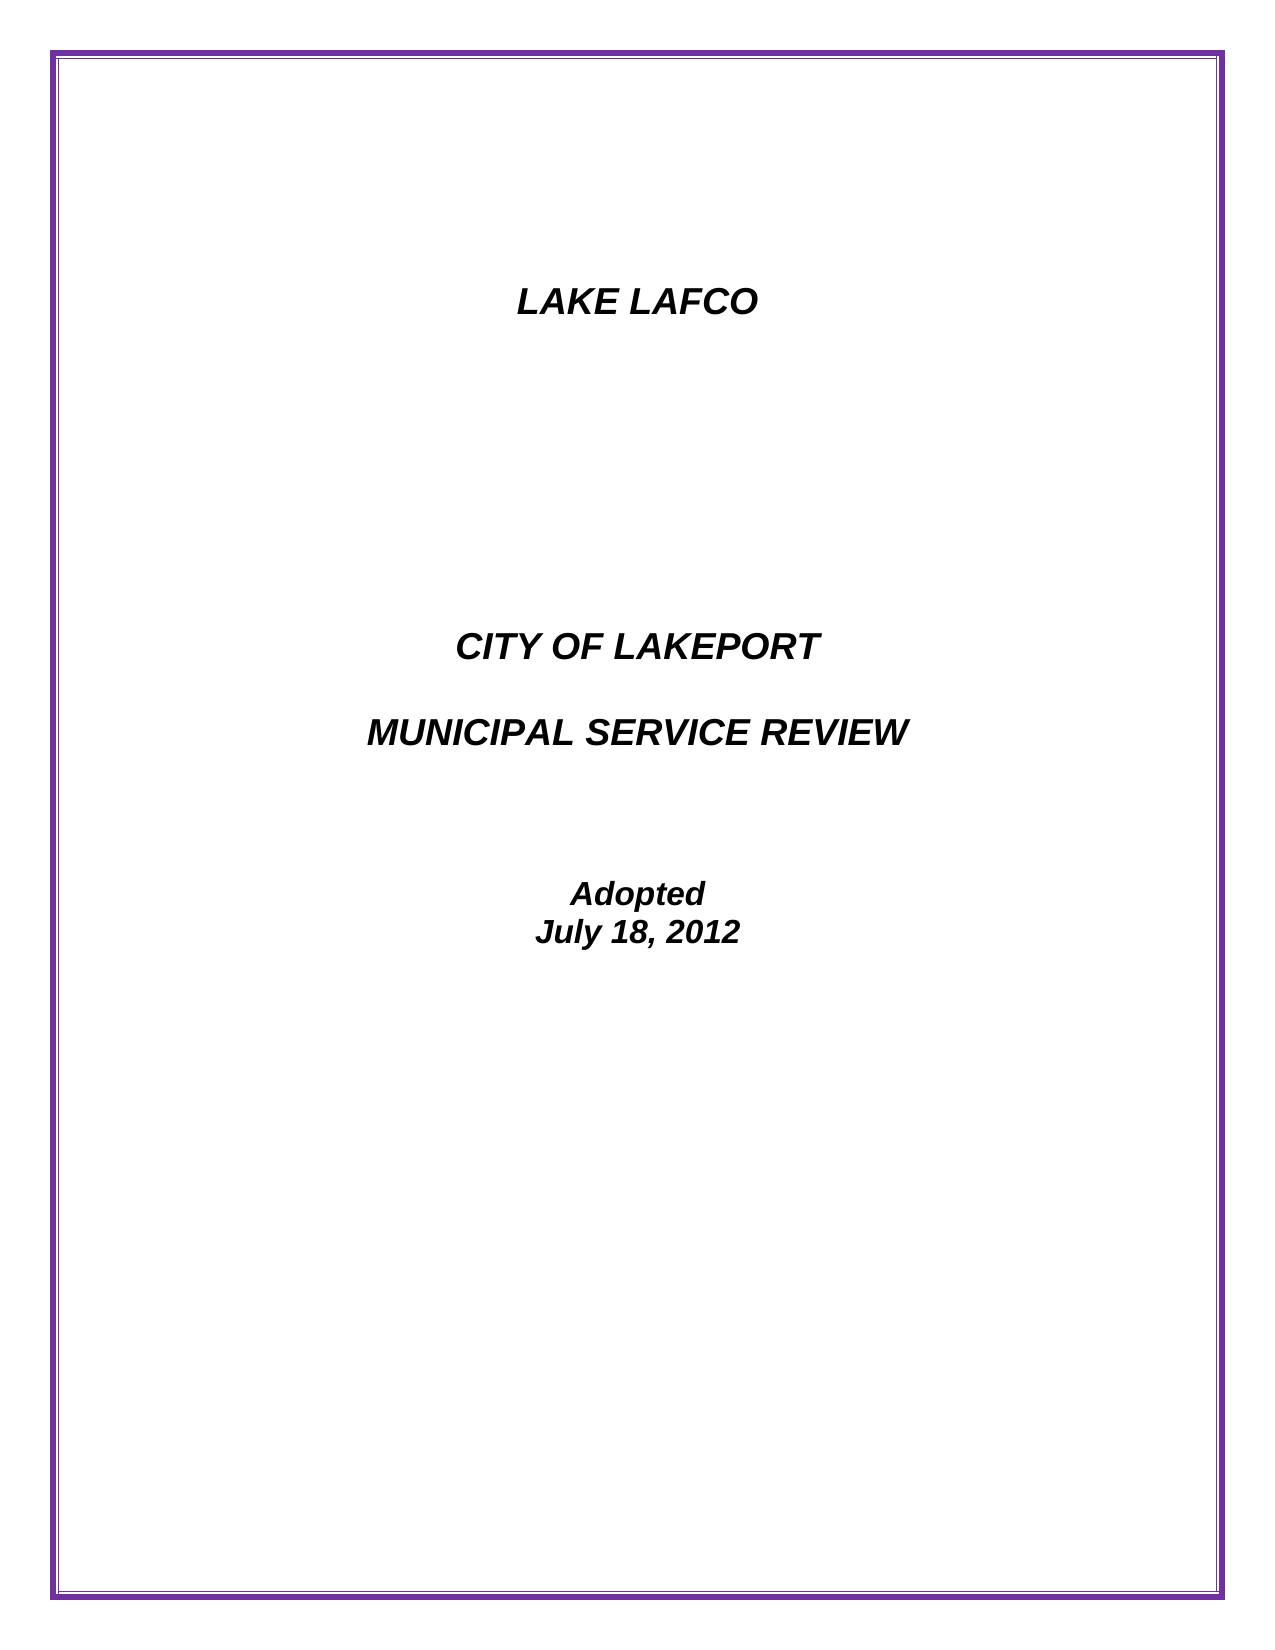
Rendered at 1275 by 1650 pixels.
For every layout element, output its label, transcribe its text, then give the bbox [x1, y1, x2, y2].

text LAKE LAFCO [187, 279, 1087, 322]
text MUNICIPAL SERVICE REVIEW [187, 711, 1087, 754]
text Adopted [187, 874, 1087, 912]
text July 18, 2012 [187, 912, 1087, 951]
text CITY OF LAKEPORT [187, 624, 1087, 667]
